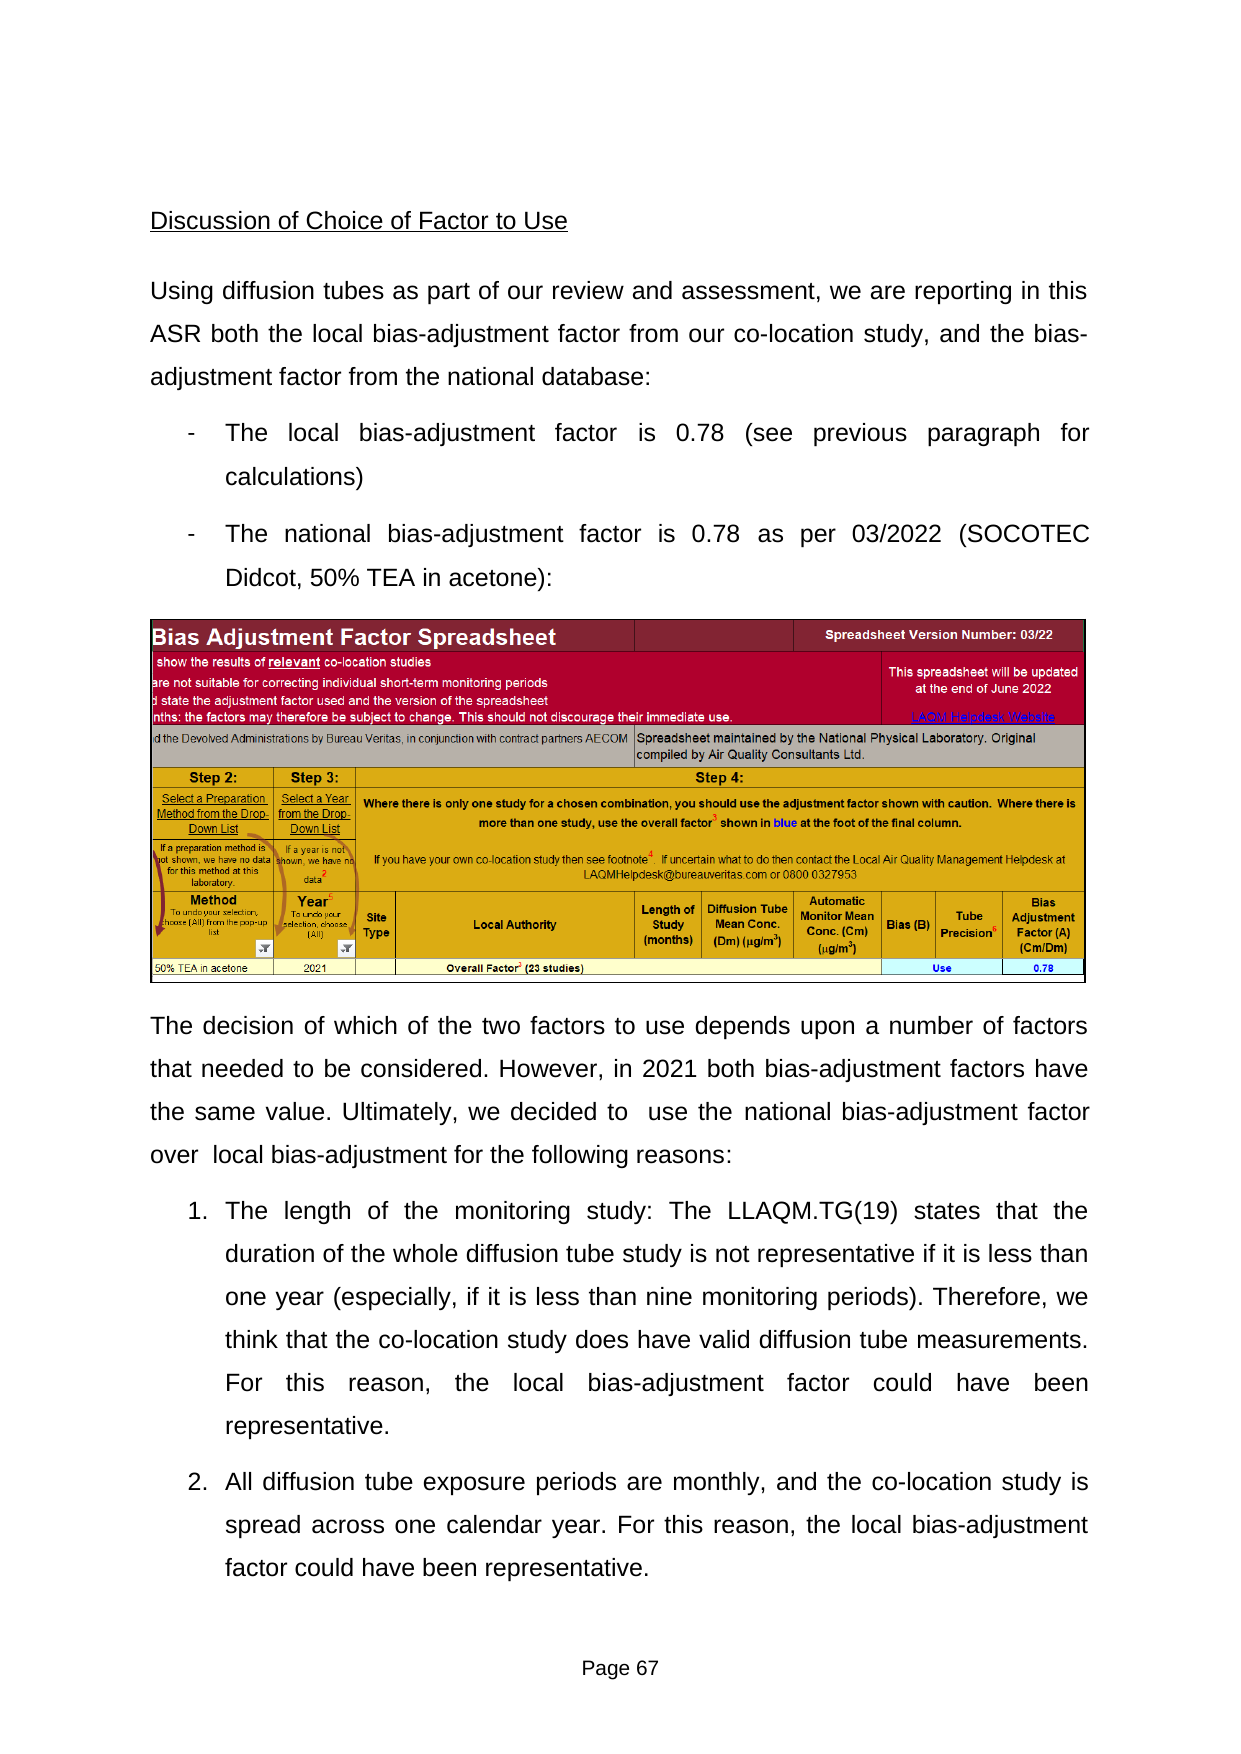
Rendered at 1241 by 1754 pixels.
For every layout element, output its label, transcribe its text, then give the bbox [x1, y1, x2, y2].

list The local bias-adjustment factor is 0.78 (see previous paragraph for calculations) [187, 417, 1090, 491]
text The decision of which of the two factors to use depends upon a number of factors that needed to be considered. However, in 2021 both bias-adjustment factors have the same value. Ultimately, we decided to use the national bias-adjustment factor over local bias-adjustment for the following reasons: [150, 1011, 1090, 1169]
text Discussion of Choice of Factor to Use [150, 206, 1090, 234]
text Using diffusion tubes as part of our review and assessment, we are reporting in this ASR both the local bias-adjustment factor from our co-location study, and the bias-adjustment factor from the national database: [150, 276, 1090, 391]
list The length of the monitoring study: The LLAQM.TG(19) states that the duration of the whole diffusion tube study is not representative if it is less than one year (especially, if it is less than nine monitoring periods). Therefore, we think that the co-location study does have valid diffusion tube measurements. For this reason, the local bias-adjustment factor could have been representative. [187, 1196, 1090, 1440]
list All diffusion tube exposure periods are monthly, and the co-location study is spread across one calendar year. For this reason, the local bias-adjustment factor could have been representative. [187, 1467, 1090, 1582]
picture [152, 620, 1084, 982]
list The national bias-adjustment factor is 0.78 as per 03/2022 (SOCOTEC Didcot, 50% TEA in acetone): [187, 518, 1090, 592]
